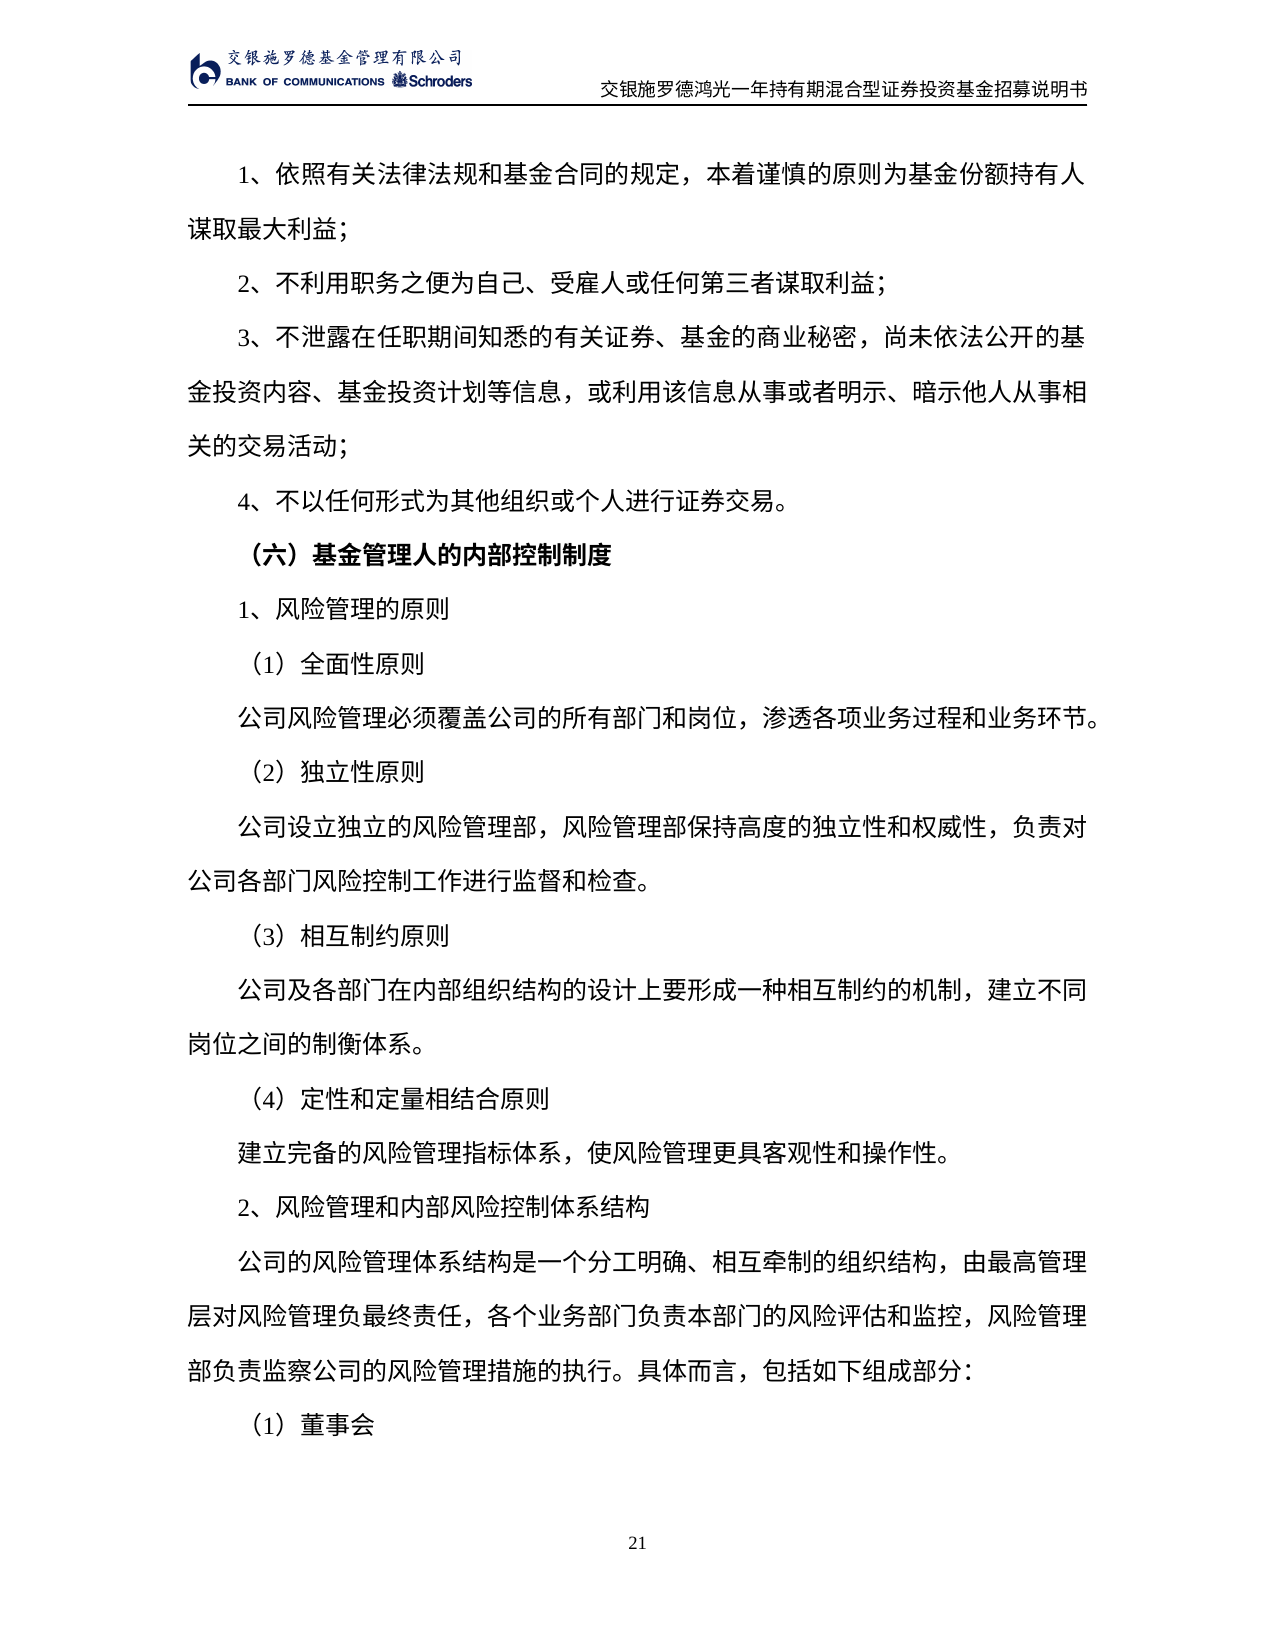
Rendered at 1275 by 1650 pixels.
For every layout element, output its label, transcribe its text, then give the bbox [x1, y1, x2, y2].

text （1）全面性原则 [187, 644, 1087, 680]
text 公司风险管理必须覆盖公司的所有部门和岗位，渗透各项业务过程和业务环节。 [187, 698, 1087, 735]
text 2、风险管理和内部风险控制体系结构 [187, 1188, 1087, 1224]
text （3）相互制约原则 [187, 916, 1087, 952]
text 公司设立独立的风险管理部，风险管理部保持高度的独立性和权威性，负责对公司各部门风险控制工作进行监督和检查。 [187, 807, 1087, 898]
picture [190, 50, 472, 89]
text 公司及各部门在内部组织结构的设计上要形成一种相互制约的机制，建立不同岗位之间的制衡体系。 [187, 970, 1087, 1061]
text （六）基金管理人的内部控制制度 [187, 535, 1087, 572]
text 3、不泄露在任职期间知悉的有关证券、基金的商业秘密，尚未依法公开的基金投资内容、基金投资计划等信息，或利用该信息从事或者明示、暗示他人从事相关的交易活动； [187, 318, 1087, 463]
text 1、依照有关法律法规和基金合同的规定，本着谨慎的原则为基金份额持有人谋取最大利益； [187, 155, 1087, 245]
text 公司的风险管理体系结构是一个分工明确、相互牵制的组织结构，由最高管理层对风险管理负最终责任，各个业务部门负责本部门的风险评估和监控，风险管理部负责监察公司的风险管理措施的执行。具体而言，包括如下组成部分： [187, 1242, 1087, 1387]
text （4）定性和定量相结合原则 [187, 1079, 1087, 1115]
text 4、不以任何形式为其他组织或个人进行证券交易。 [187, 481, 1087, 517]
text 1、风险管理的原则 [187, 590, 1087, 626]
text （1）董事会 [187, 1405, 1087, 1442]
text 建立完备的风险管理指标体系，使风险管理更具客观性和操作性。 [187, 1133, 1087, 1170]
text （2）独立性原则 [187, 753, 1087, 789]
text 2、不利用职务之便为自己、受雇人或任何第三者谋取利益； [187, 263, 1087, 300]
